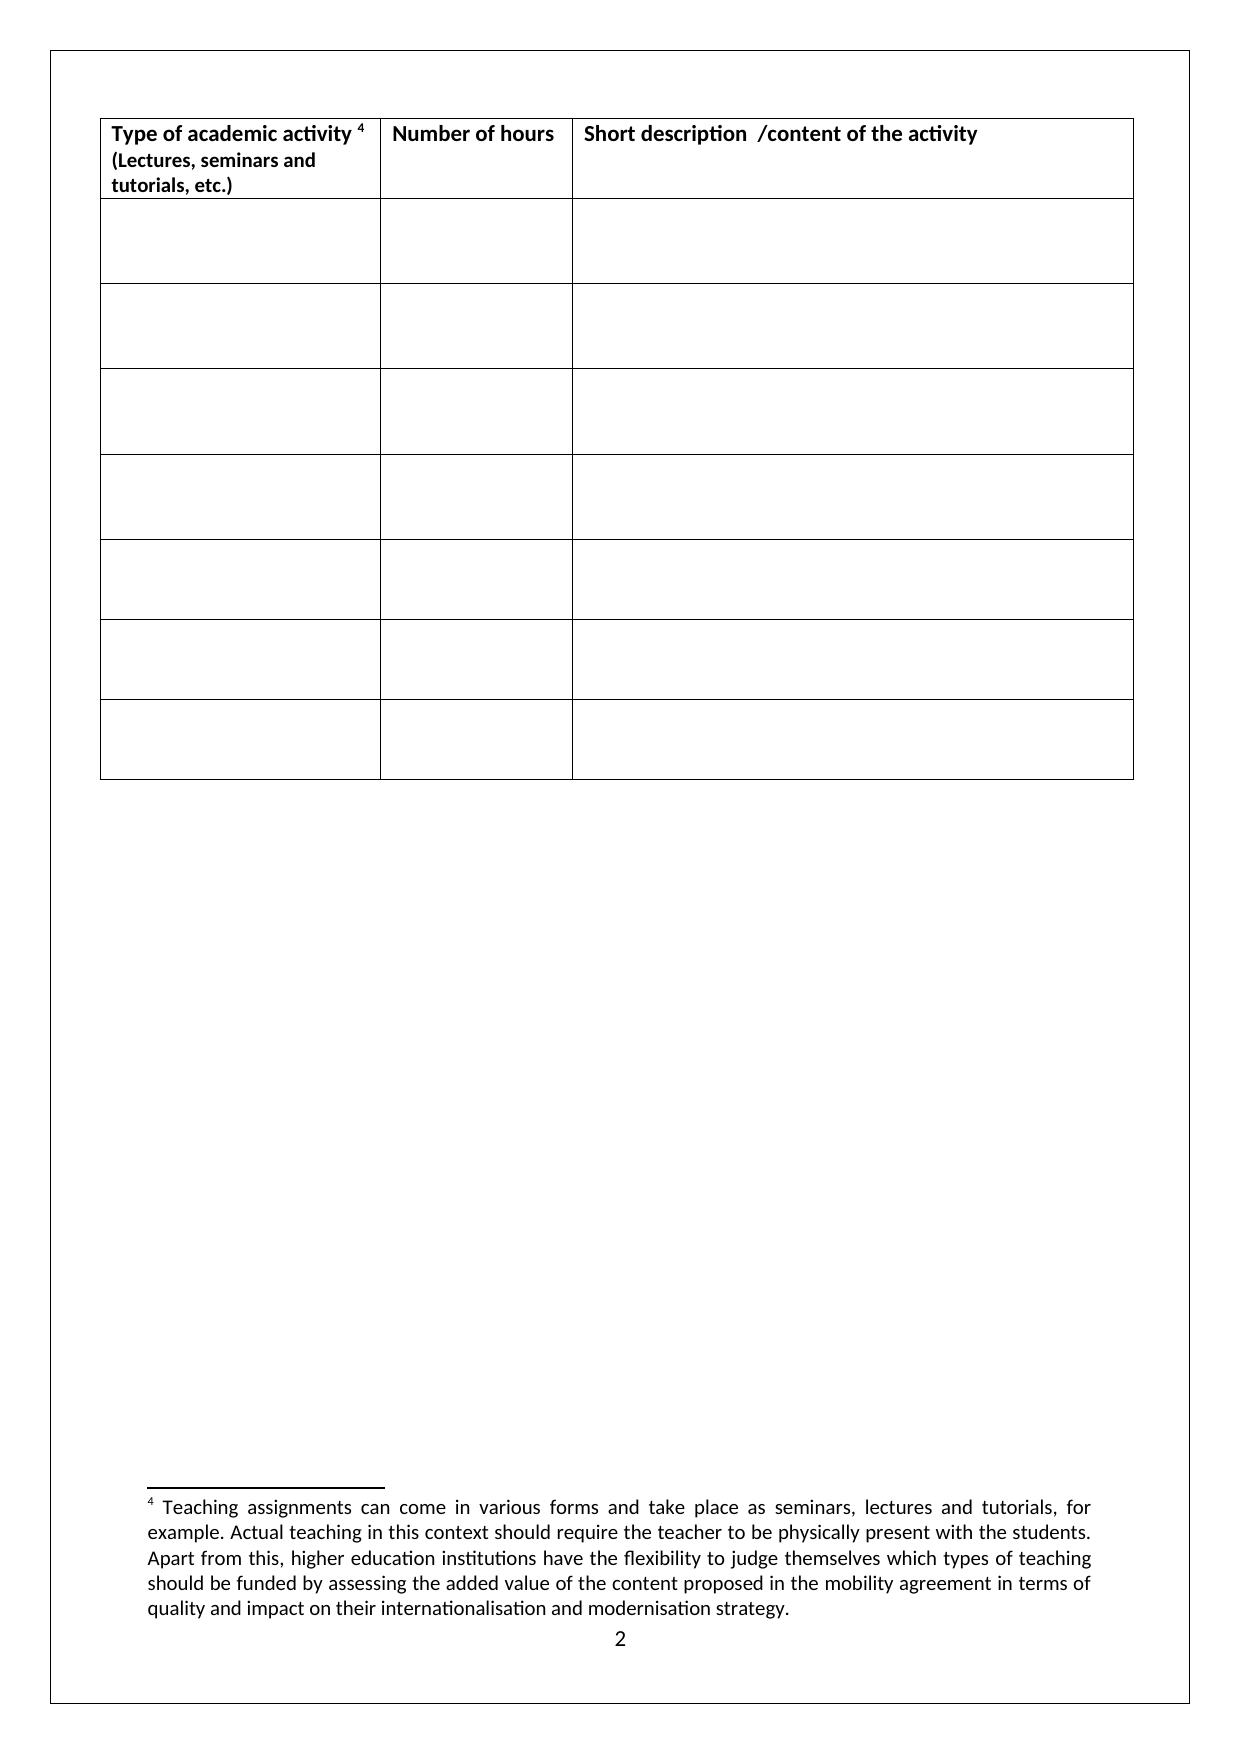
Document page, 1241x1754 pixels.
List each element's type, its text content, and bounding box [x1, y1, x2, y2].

table_cell [381, 369, 572, 453]
table_cell [101, 455, 380, 538]
table_cell [573, 620, 1133, 699]
table_cell Type of academic activity (Lectures, seminars and tutorials, etc.) [101, 119, 380, 198]
table_cell [573, 540, 1133, 619]
table_cell [573, 455, 1133, 538]
table_cell [101, 540, 380, 619]
table_cell [381, 284, 572, 368]
table_cell [381, 540, 572, 619]
table_cell [101, 284, 380, 368]
table_cell [381, 700, 572, 779]
table_cell [573, 199, 1133, 283]
table_cell [573, 369, 1133, 453]
table_cell [101, 369, 380, 453]
table_cell [381, 620, 572, 699]
table_cell [381, 199, 572, 283]
table_cell [573, 284, 1133, 368]
table_cell [573, 700, 1133, 779]
table_cell Number of hours [381, 119, 572, 198]
table_cell [101, 199, 380, 283]
table_cell [101, 620, 380, 699]
table_cell Short description /content of the activity [573, 119, 1133, 198]
table_cell [381, 455, 572, 538]
table_cell [101, 700, 380, 779]
